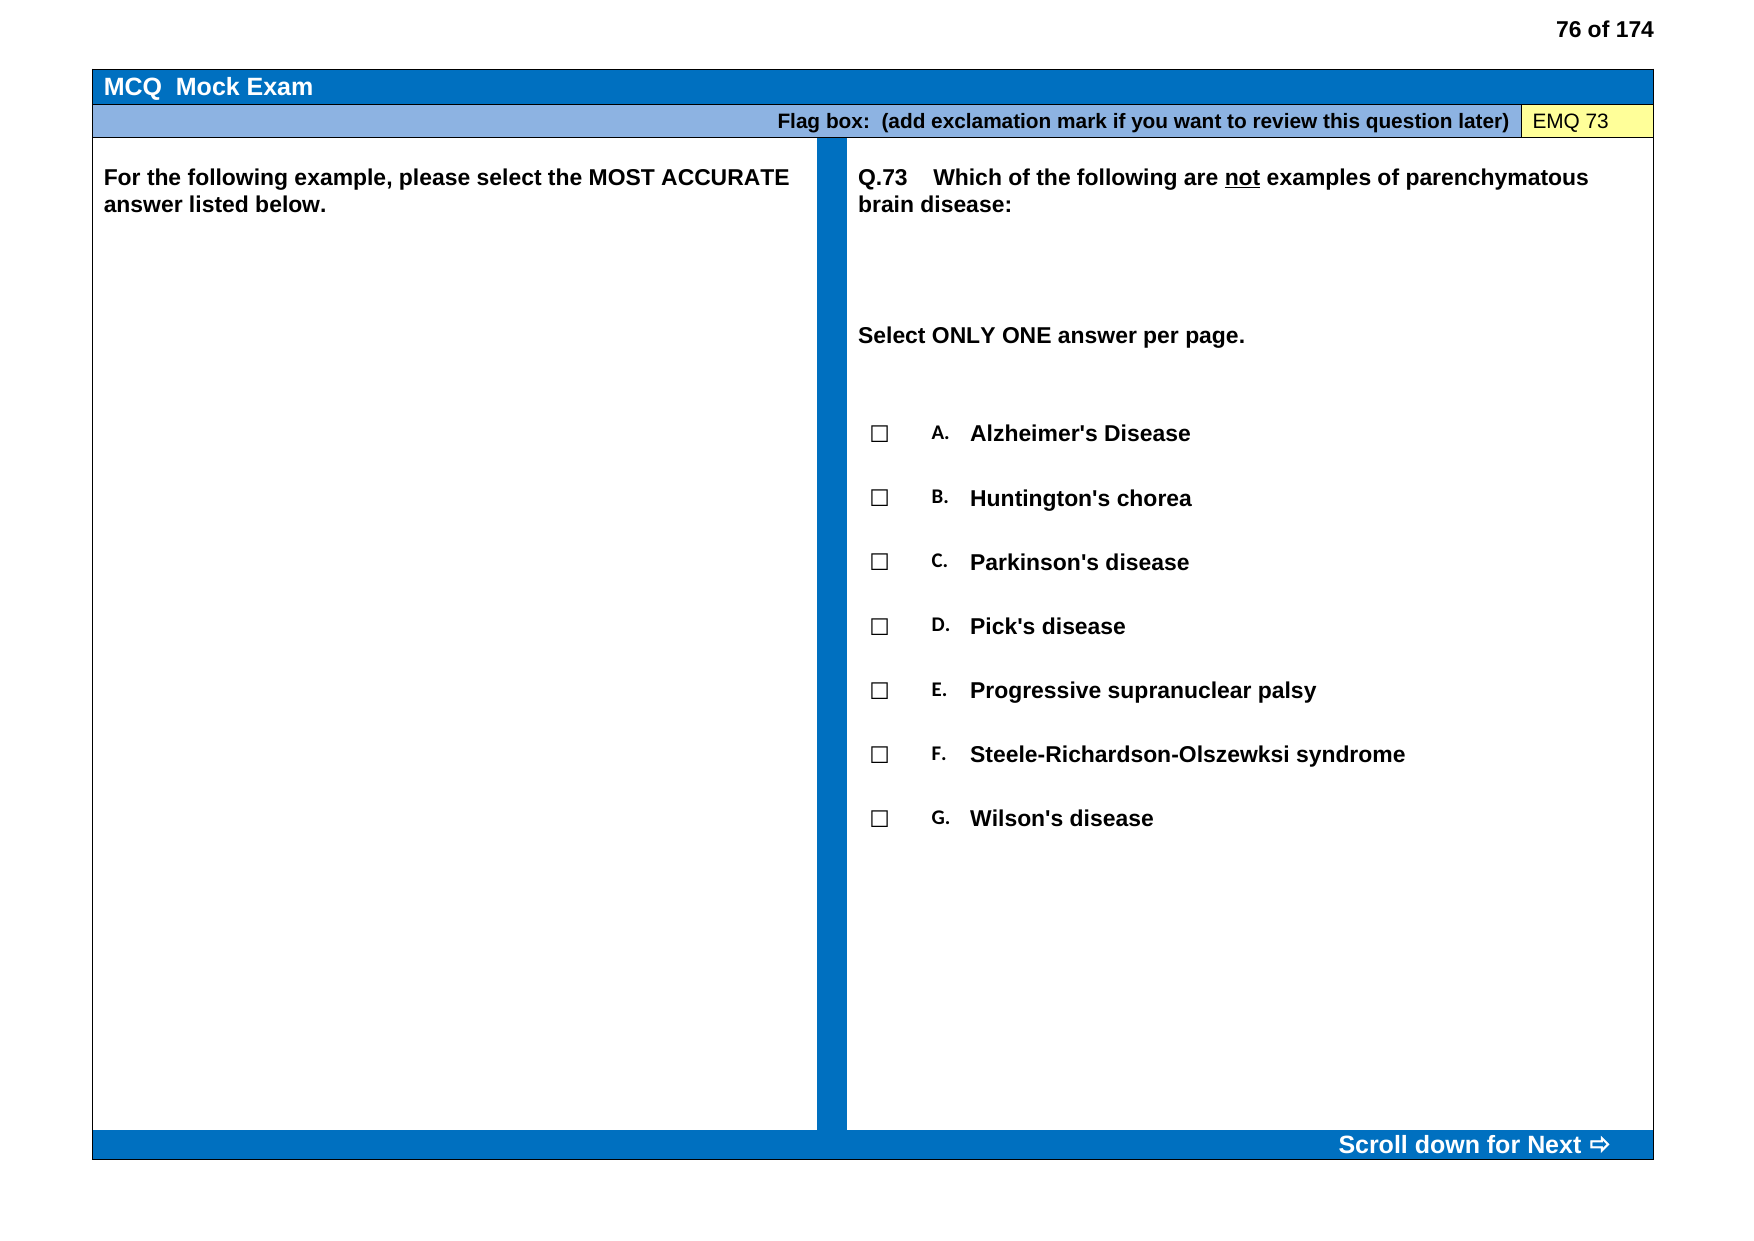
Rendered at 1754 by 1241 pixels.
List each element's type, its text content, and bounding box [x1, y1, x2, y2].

table_cell [817, 138, 847, 1130]
table_cell Flag box: (add exclamation mark if you want to review this question later) [93, 105, 1521, 137]
table_cell Scroll down for Next [1327, 1130, 1653, 1159]
table_cell For the following example, please select the MOST ACCURATE answer listed below. [93, 138, 817, 1130]
table_cell MCQ Mock Exam [93, 70, 1653, 104]
table_cell [93, 1130, 1327, 1159]
table_cell Q.73 Which of the following are not examples of parenchymatous brain disease: Select ONLY ONE answer per page. [847, 138, 1653, 1130]
table_cell EMQ 73 [1522, 105, 1653, 137]
